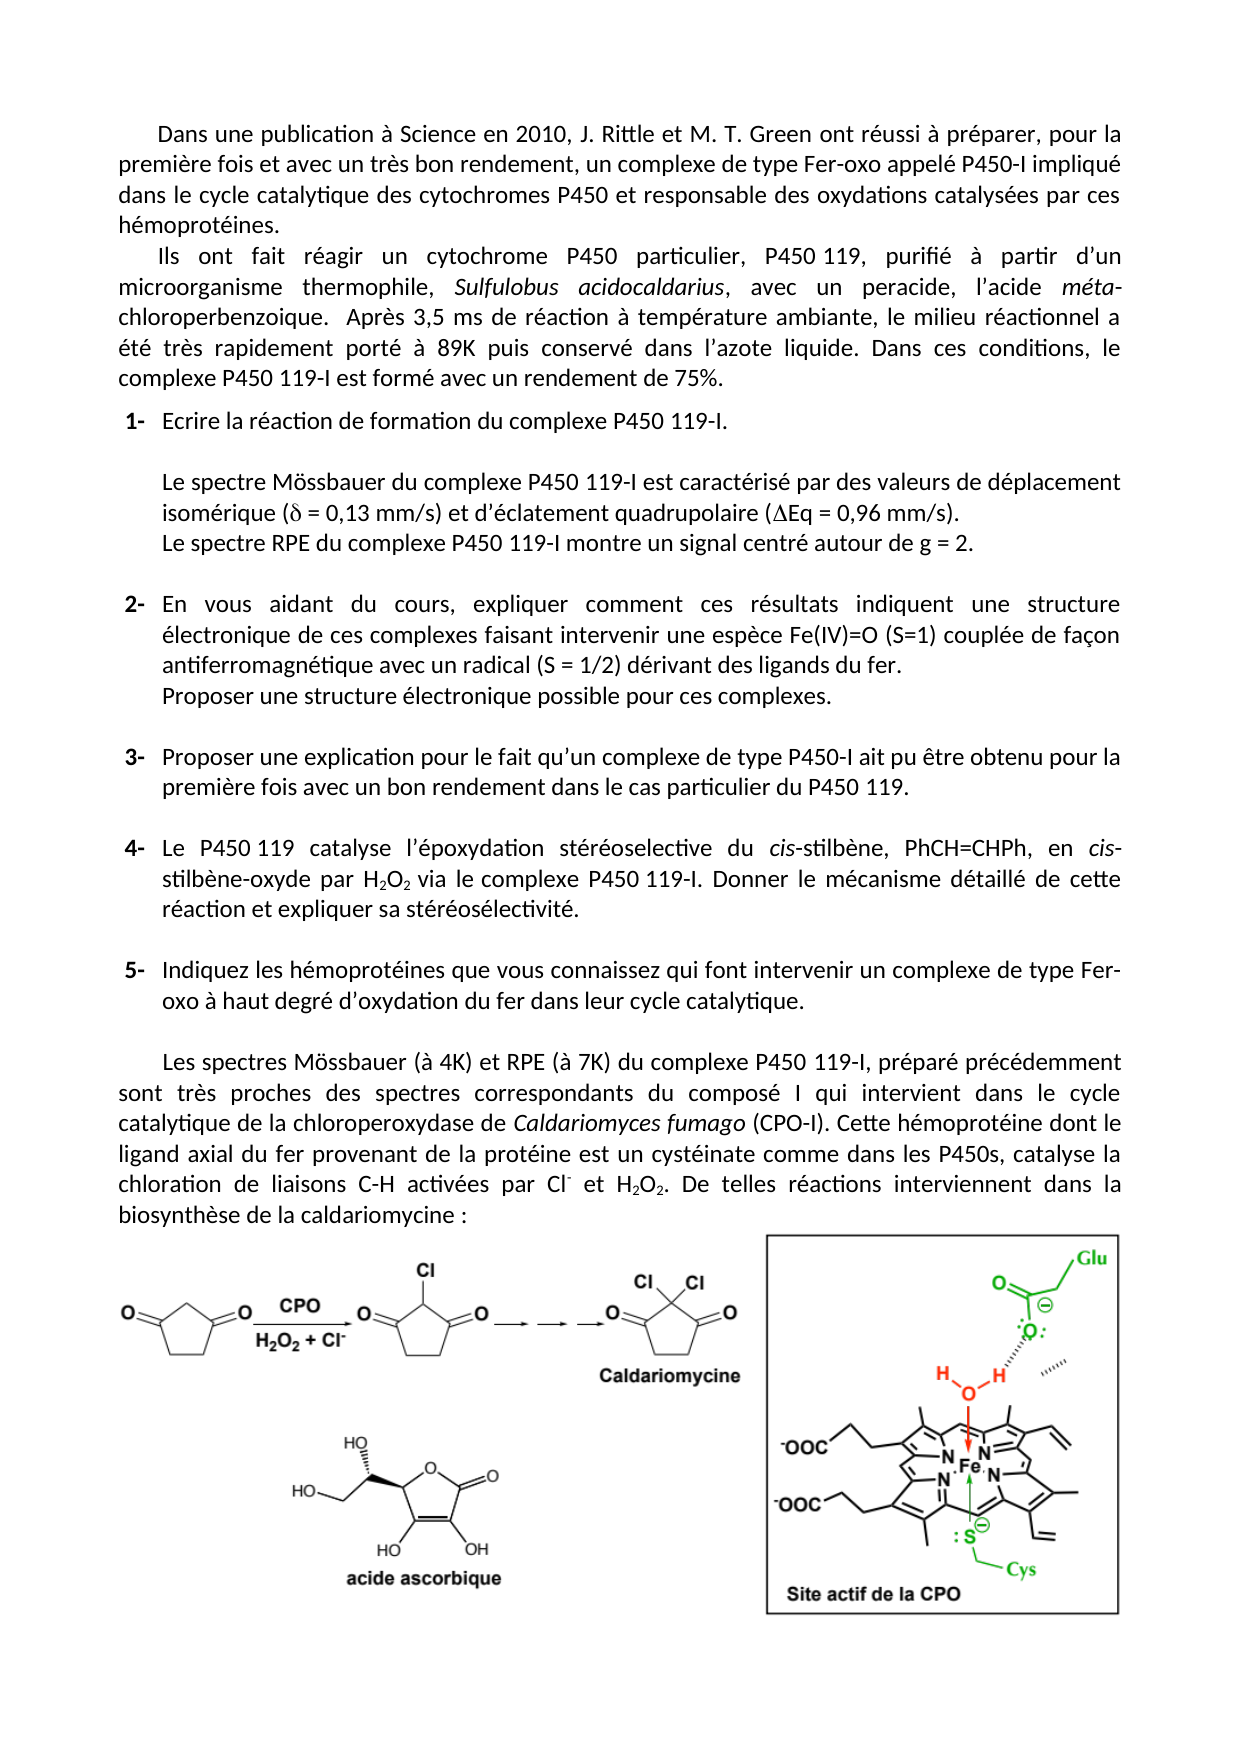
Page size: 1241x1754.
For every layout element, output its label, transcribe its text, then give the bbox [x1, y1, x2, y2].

list Le spectre RPE du complexe P450 119-I montre un signal centré autour de g = 2. [162, 527, 1122, 558]
text Dans une publication à Science en 2010, J. Rittle et M. T. Green ont réussi à préparer, pour la première fois et avec un très bon rendement, un complexe de type Fer-oxo appelé P450-I impliqué dans le cycle catalytique des cytochromes P450 et responsable des oxydations catalysées par ces hémoprotéines. [118, 118, 1122, 240]
text Ils ont fait réagir un cytochrome P450 particulier, P450 119, purifié à partir d’un microorganisme thermophile, Sulfulobus acidocaldarius, avec un peracide, l’acide méta-chloroperbenzoique. Après 3,5 ms de réaction à température ambiante, le milieu réactionnel a été très rapidement porté à 89K puis conservé dans l’azote liquide. Dans ces conditions, le complexe P450 119-I est formé avec un rendement de 75%. [118, 240, 1122, 393]
text Les spectres Mössbauer (à 4K) et RPE (à 7K) du complexe P450 119-I, préparé précédemment sont très proches des spectres correspondants du composé I qui intervient dans le cycle catalytique de la chloroperoxydase de Caldariomyces fumago (CPO-I). Cette hémoprotéine dont le ligand axial du fer provenant de la protéine est un cystéinate comme dans les P450s, catalyse la chloration de liaisons C-H activées par Cl- et H2O2. De telles réactions interviennent dans la biosynthèse de la caldariomycine : [118, 1046, 1122, 1229]
list Indiquez les hémoprotéines que vous connaissez qui font intervenir un complexe de type Fer-oxo à haut degré d’oxydation du fer dans leur cycle catalytique. [124, 955, 1122, 1016]
list En vous aidant du cours, expliquer comment ces résultats indiquent une structure électronique de ces complexes faisant intervenir une espèce Fe(IV)=O (S=1) couplée de façon antiferromagnétique avec un radical (S = 1/2) dérivant des ligands du fer. [124, 588, 1122, 680]
list Ecrire la réaction de formation du complexe P450 119-I. [124, 405, 1122, 436]
list Proposer une structure électronique possible pour ces complexes. [162, 680, 1122, 711]
list Le spectre Mössbauer du complexe P450 119-I est caractérisé par des valeurs de déplacement isomérique ( = 0,13 mm/s) et d’éclatement quadrupolaire (Eq = 0,96 mm/s). [162, 466, 1122, 527]
list Le P450 119 catalyse l’époxydation stéréoselective du cis-stilbène, PhCH=CHPh, en cis-stilbène-oxyde par H2O2 via le complexe P450 119-I. Donner le mécanisme détaillé de cette réaction et expliquer sa stéréosélectivité. [124, 833, 1122, 924]
list Proposer une explication pour le fait qu’un complexe de type P450-I ait pu être obtenu pour la première fois avec un bon rendement dans le cas particulier du P450 119. [124, 741, 1122, 802]
